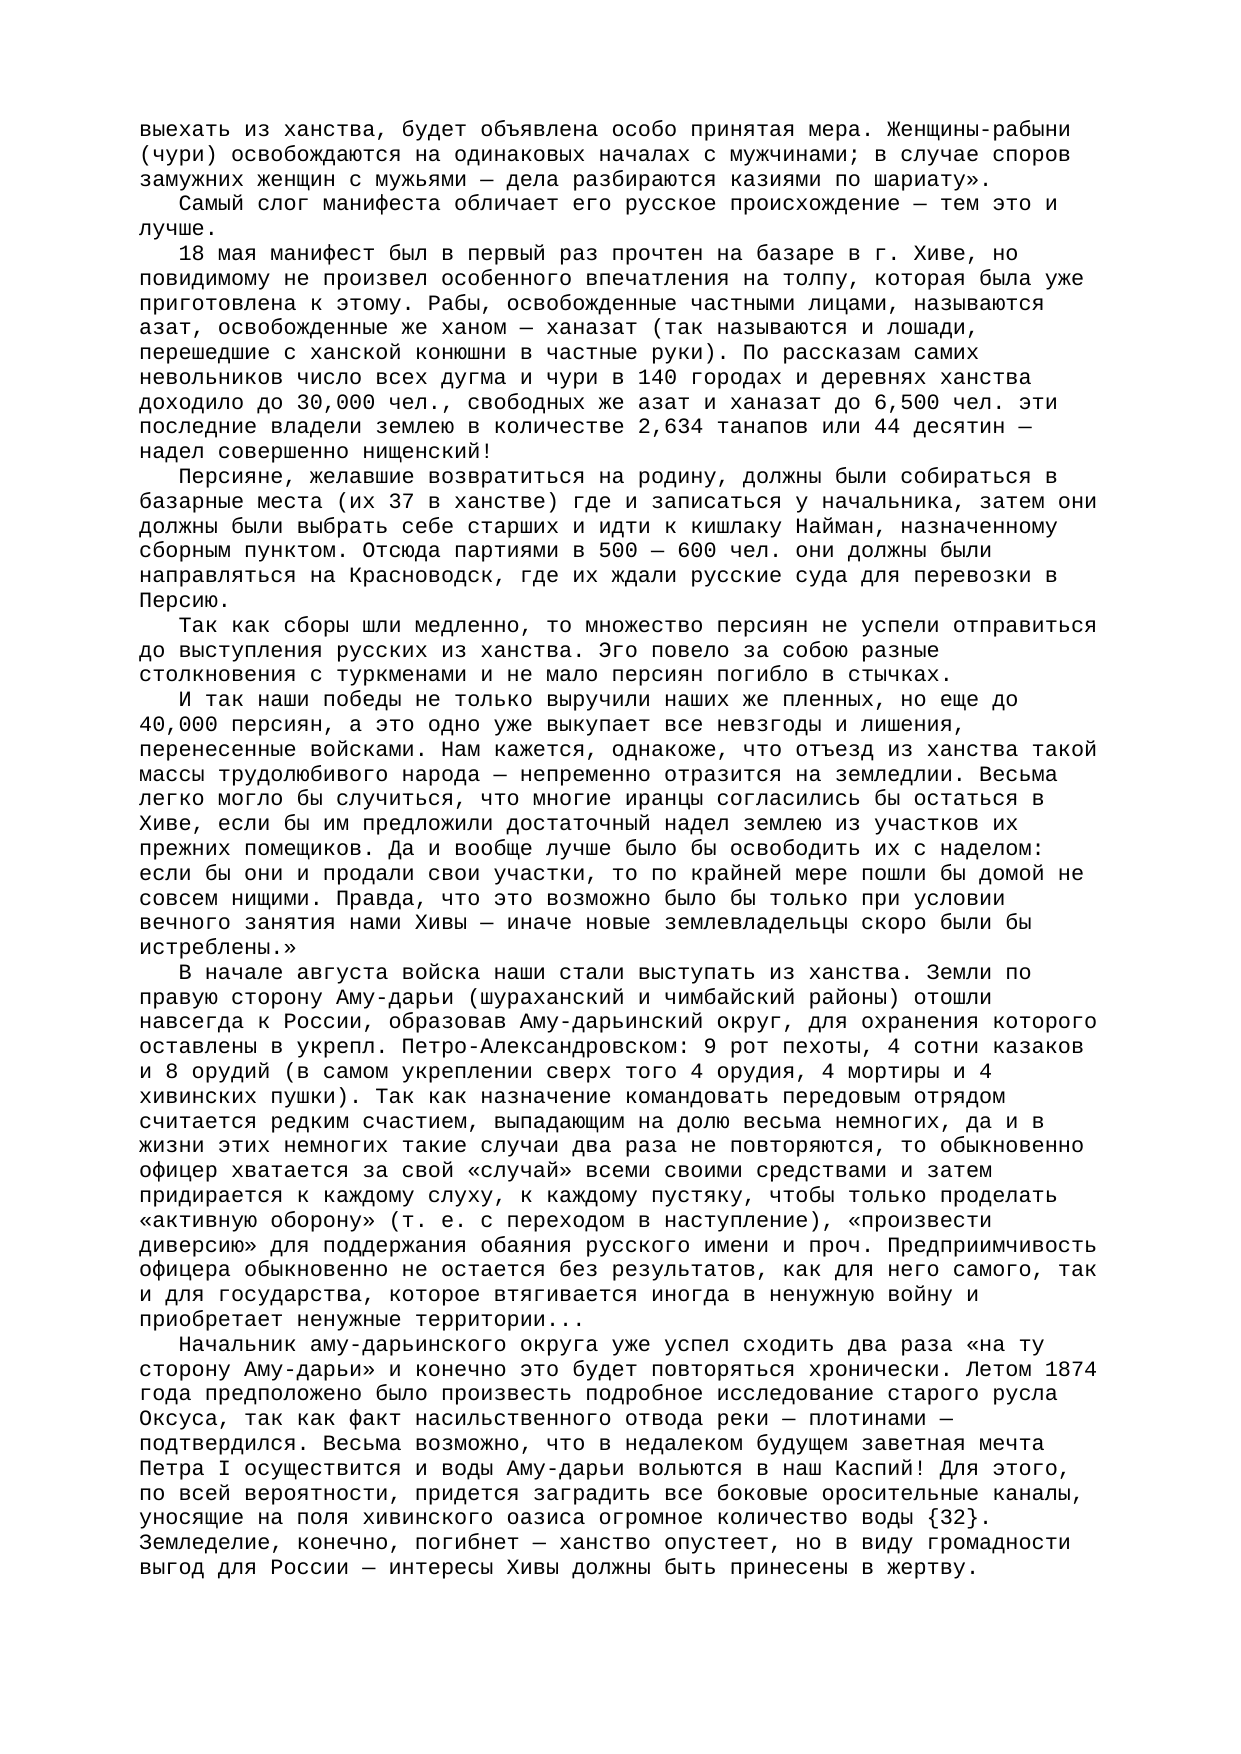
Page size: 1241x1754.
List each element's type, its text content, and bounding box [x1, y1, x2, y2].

text Персияне, желавшие возвратиться на родину, должны были собираться в базарные места (их 37 в ханстве) где и записаться у начальника, затем они должны были выбрать себе старших и идти к кишлаку Найман, назначенному сборным пунктом. Отсюда партиями в 500 — 600 чел. они должны были направляться на Красноводск, где их ждали русские суда для перевозки в Персию. [139, 465, 1101, 614]
text Самый слог манифеста обличает его русское происхождение — тем это и лучше. [139, 192, 1101, 242]
text В начале августа войска наши стали выступать из ханства. Земли по правую сторону Аму-дарьи (шураханский и чимбайский районы) отошли навсегда к России, образовав Аму-дарьинский округ, для охранения которого оставлены в укрепл. Петро-Александровском: 9 рот пехоты, 4 сотни казаков и 8 орудий (в самом укреплении сверх того 4 орудия, 4 мортиры и 4 хивинских пушки). Так как назначение командовать передовым отрядом считается редким счастием, выпадающим на долю весьма немногих, да и в жизни этих немногих такие случаи два раза не повторяются, то обыкновенно офицер хватается за свой «случай» всеми своими средствами и затем придирается к каждому слуху, к каждому пустяку, чтобы только проделать «активную оборону» (т. е. с переходом в наступление), «произвести диверсию» для поддержания обаяния русского имени и проч. Предприимчивость офицера обыкновенно не остается без результатов, как для него самого, так и для государства, которое втягивается иногда в ненужную войну и приобретает ненужные территории... [139, 961, 1101, 1333]
text И так наши победы не только выручили наших же пленных, но еще до 40,000 персиян, а это одно уже выкупает все невзгоды и лишения, перенесенные войсками. Нам кажется, однакоже, что отъезд из ханства такой массы трудолюбивого народа — непременно отразится на земледлии. Весьма легко могло бы случиться, что многие иранцы согласились бы остаться в Хиве, если бы им предложили достаточный надел землею из участков их прежних помещиков. Да и вообще лучше было бы освободить их с наделом: если бы они и продали свои участки, то по крайней мере пошли бы домой не совсем нищими. Правда, что это возможно было бы только при условии вечного занятия нами Хивы — иначе новые землевладельцы скоро были бы истреблены.» [139, 688, 1101, 961]
text Начальник аму-дарьинского округа уже успел сходить два раза «на ту сторону Аму-дарьи» и конечно это будет повторяться хронически. Летом 1874 года предположено было произвесть подробное исследование старого русла Оксуса, так как факт насильственного отвода реки — плотинами — подтвердился. Весьма возможно, что в недалеком будущем заветная мечта Петра I осуществится и воды Аму-дарьи вольются в наш Каспий! Для этого, по всей вероятности, придется заградить все боковые оросительные каналы, уносящие на поля хивинского оазиса огромное количество воды {32}. Земледелие, конечно, погибнет — ханство опустеет, но в виду громадности выгод для России — интересы Хивы должны быть принесены в жертву. [139, 1333, 1101, 1581]
text 18 мая манифест был в первый раз прочтен на базаре в г. Хиве, но повидимому не произвел особенного впечатления на толпу, которая была уже приготовлена к этому. Рабы, освобожденные частными лицами, называются азат, освобожденные же ханом — ханазат (так называются и лошади, перешедшие с ханской конюшни в частные руки). По рассказам самих невольников число всех дугма и чури в 140 городах и деревнях ханства доходило до 30,000 чел., свободных же азат и ханазат до 6,500 чел. эти последние владели землею в количестве 2,634 танапов или 44 десятин — надел совершенно нищенский! [139, 242, 1101, 465]
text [139, 118, 1101, 192]
text Так как сборы шли медленно, то множество персиян не успели отправиться до выступления русских из ханства. Эго повело за собою разные столкновения с туркменами и не мало персиян погибло в стычках. [139, 614, 1101, 688]
